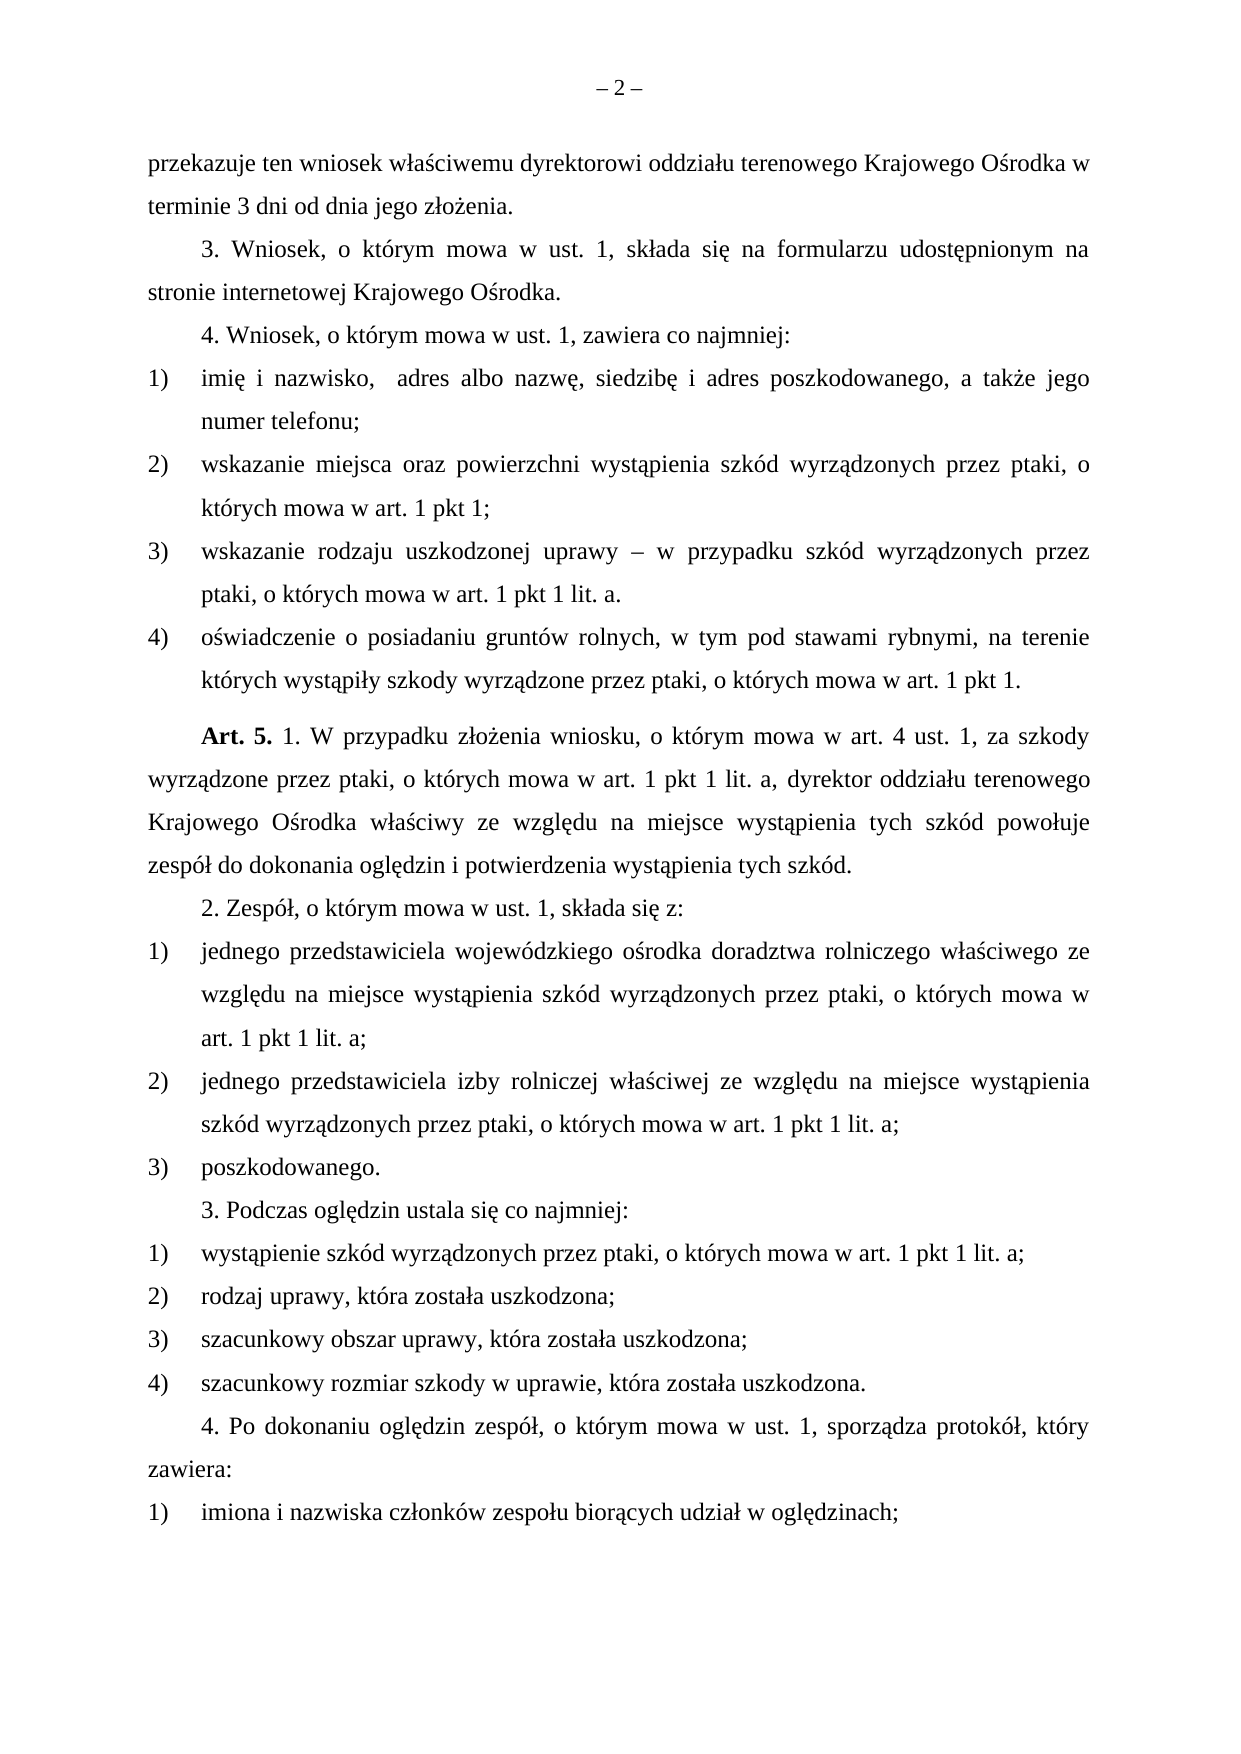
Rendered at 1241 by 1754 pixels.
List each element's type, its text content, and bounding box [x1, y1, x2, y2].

text 3. Wniosek, o którym mowa w ust. 1, składa się na formularzu udostępnionym na stronie internetowej Krajowego Ośrodka. [148, 234, 1091, 306]
text 3. Podczas oględzin ustala się co najmniej: [148, 1195, 1091, 1224]
text 2. Zespół, o którym mowa w ust. 1, składa się z: [148, 893, 1091, 922]
text 1) imię i nazwisko, adres albo nazwę, siedzibę i adres poszkodowanego, a także jego numer telefonu; [148, 363, 1091, 435]
text Art. 5. 1. W przypadku złożenia wniosku, o którym mowa w art. 4 ust. 1, za szkody wyrządzone przez ptaki, o których mowa w art. 1 pkt 1 lit. a, dyrektor oddziału terenowego Krajowego Ośrodka właściwy ze względu na miejsce wystąpienia tych szkód powołuje zespół do dokonania oględzin i potwierdzenia wystąpienia tych szkód. [148, 721, 1091, 879]
text 3) wskazanie rodzaju uszkodzonej uprawy – w przypadku szkód wyrządzonych przez ptaki, o których mowa w art. 1 pkt 1 lit. a. [148, 536, 1091, 608]
text 1) wystąpienie szkód wyrządzonych przez ptaki, o których mowa w art. 1 pkt 1 lit. a; [148, 1238, 1091, 1267]
text 4. Po dokonaniu oględzin zespół, o którym mowa w ust. 1, sporządza protokół, który zawiera: [148, 1411, 1091, 1483]
text 2) rodzaj uprawy, która została uszkodzona; [148, 1281, 1091, 1310]
text 2) jednego przedstawiciela izby rolniczej właściwej ze względu na miejsce wystąpienia szkód wyrządzonych przez ptaki, o których mowa w art. 1 pkt 1 lit. a; [148, 1066, 1091, 1138]
text 2) wskazanie miejsca oraz powierzchni wystąpienia szkód wyrządzonych przez ptaki, o których mowa w art. 1 pkt 1; [148, 449, 1091, 521]
text 1) imiona i nazwiska członków zespołu biorących udział w oględzinach; [148, 1497, 1091, 1526]
text 4) szacunkowy rozmiar szkody w uprawie, która została uszkodzona. [148, 1368, 1091, 1396]
text 4. Wniosek, o którym mowa w ust. 1, zawiera co najmniej: [148, 320, 1091, 349]
text 3) poszkodowanego. [148, 1152, 1091, 1181]
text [148, 148, 1091, 219]
text 1) jednego przedstawiciela wojewódzkiego ośrodka doradztwa rolniczego właściwego ze względu na miejsce wystąpienia szkód wyrządzonych przez ptaki, o których mowa w art. 1 pkt 1 lit. a; [148, 936, 1091, 1051]
text 3) szacunkowy obszar uprawy, która została uszkodzona; [148, 1324, 1091, 1353]
text 4) oświadczenie o posiadaniu gruntów rolnych, w tym pod stawami rybnymi, na terenie których wystąpiły szkody wyrządzone przez ptaki, o których mowa w art. 1 pkt 1. [148, 622, 1091, 694]
